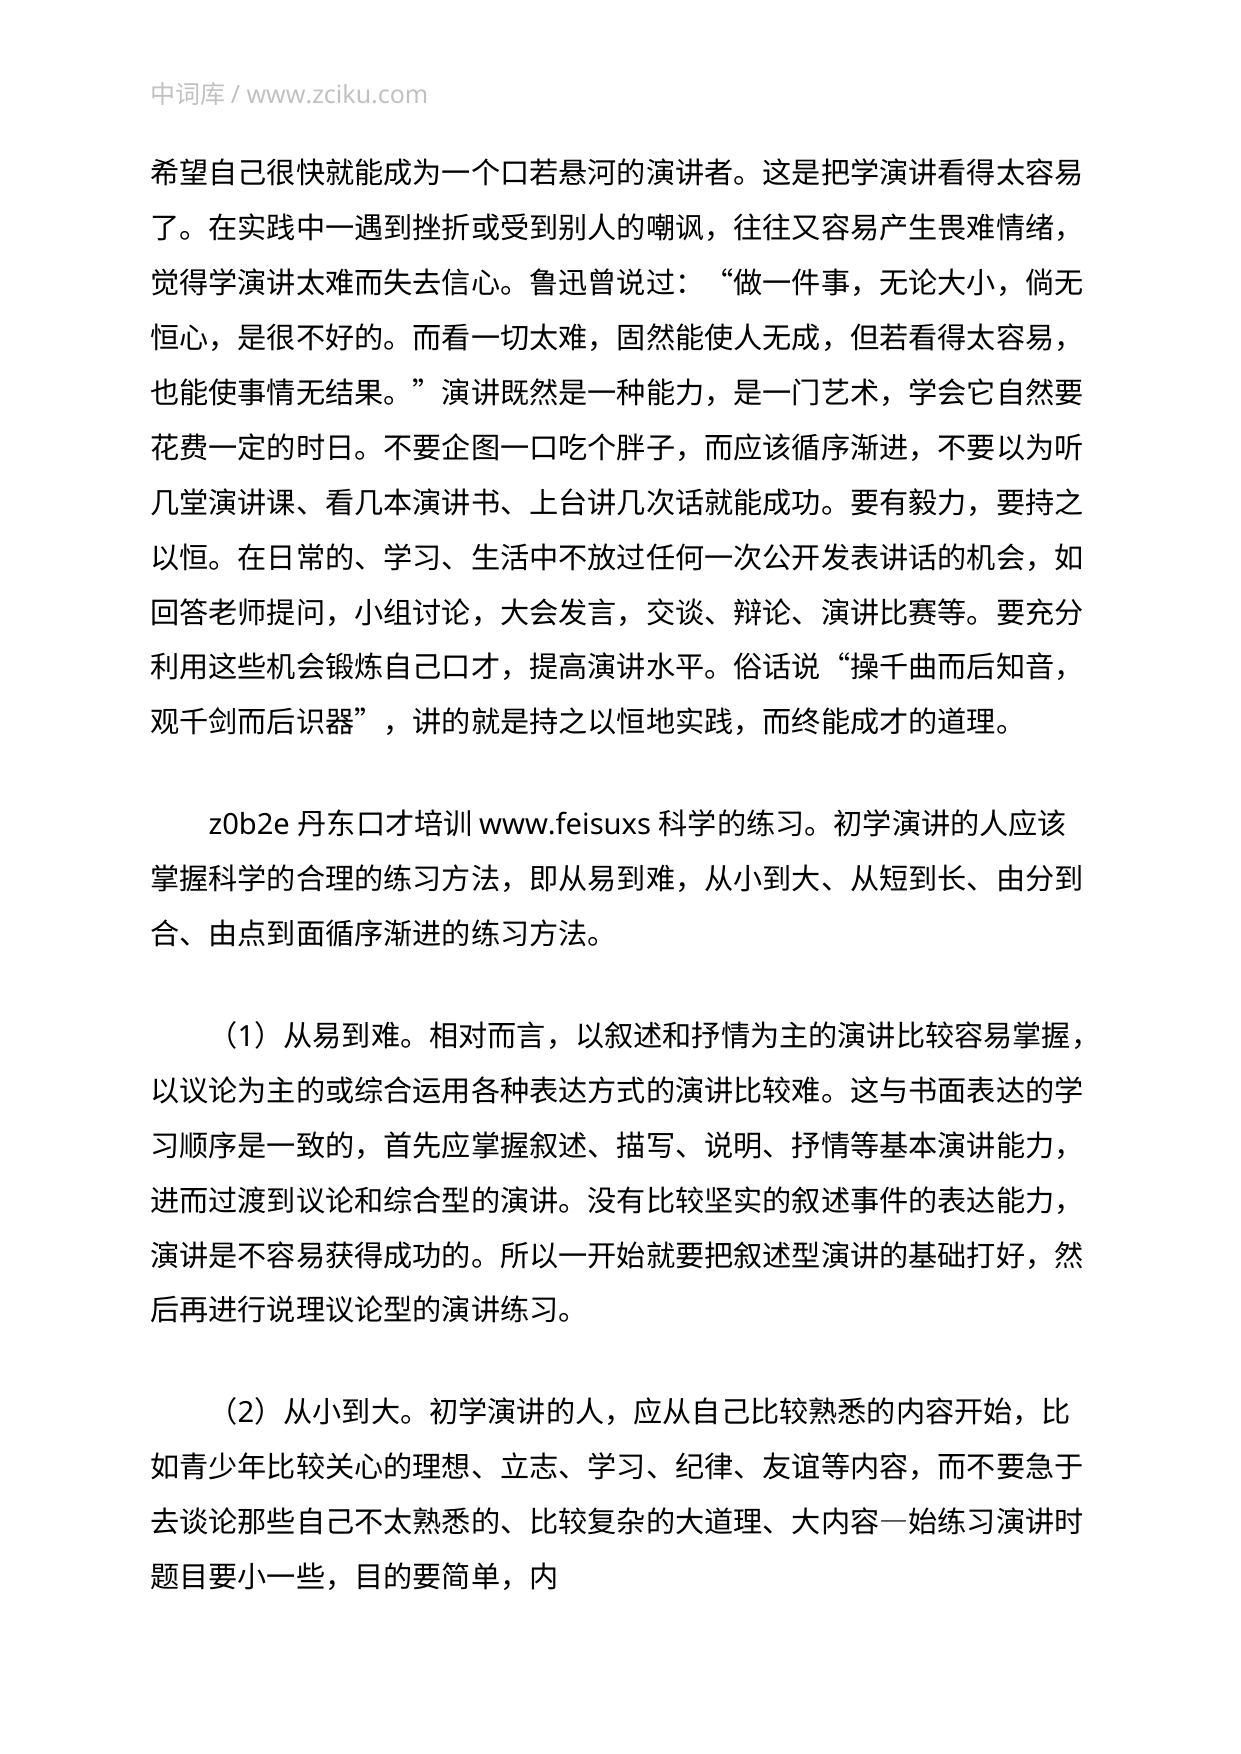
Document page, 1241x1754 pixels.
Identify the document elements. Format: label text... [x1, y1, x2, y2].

text z0b2e 丹东口才培训 www.feisuxs 科学的练习。初学演讲的人应该掌握科学的合理的练习方法，即从易到难，从小到大、从短到长、由分到合、由点到面循序渐进的练习方法。 [150, 801, 1090, 953]
text （1）从易到难。相对而言，以叙述和抒情为主的演讲比较容易掌握，以议论为主的或综合运用各种表达方式的演讲比较难。这与书面表达的学习顺序是一致的，首先应掌握叙述、描写、说明、抒情等基本演讲能力，进而过渡到议论和综合型的演讲。没有比较坚实的叙述事件的表达能力，演讲是不容易获得成功的。所以一开始就要把叙述型演讲的基础打好，然后再进行说理议论型的演讲练习。 [150, 1012, 1090, 1329]
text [150, 150, 1090, 741]
text （2）从小到大。初学演讲的人，应从自己比较熟悉的内容开始，比如青少年比较关心的理想、立志、学习、纪律、友谊等内容，而不要急于去谈论那些自己不太熟悉的、比较复杂的大道理、大内容—始练习演讲时题目要小一些，目的要简单，内 [150, 1389, 1090, 1596]
